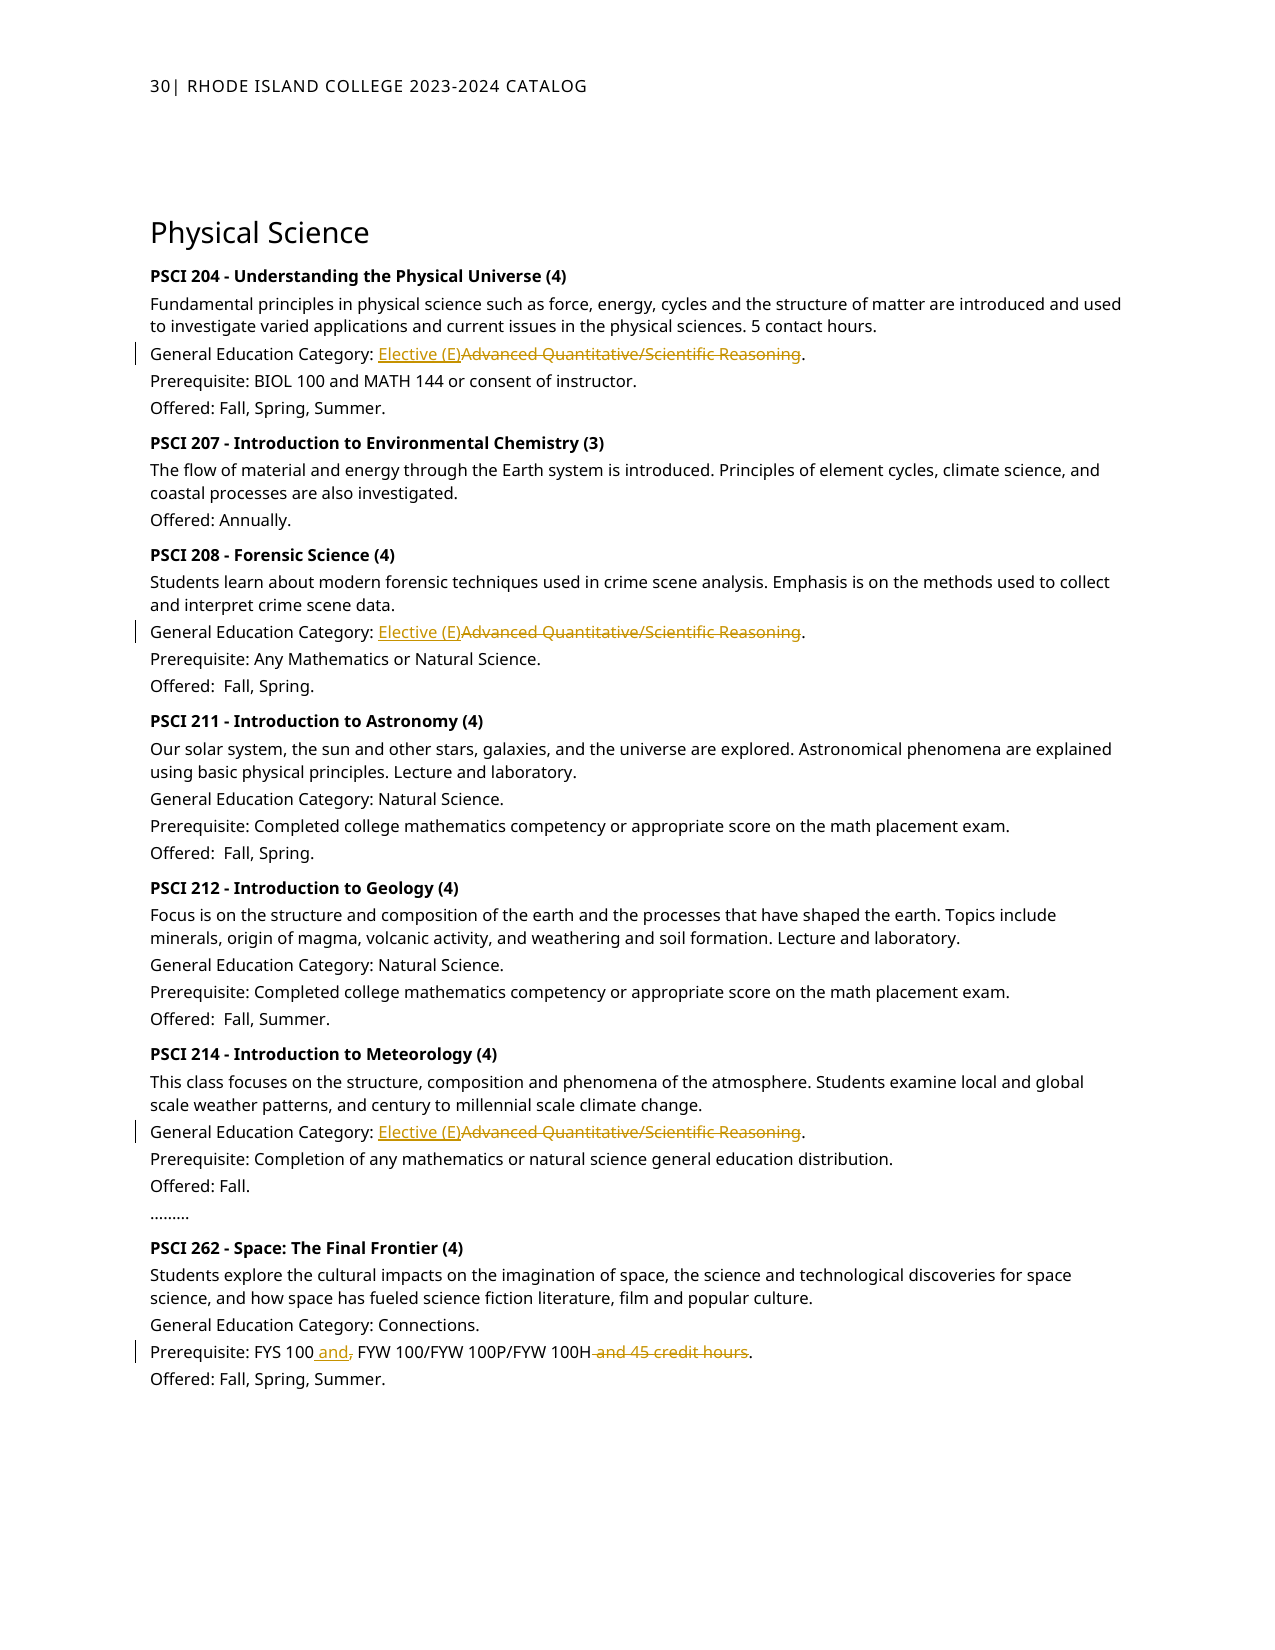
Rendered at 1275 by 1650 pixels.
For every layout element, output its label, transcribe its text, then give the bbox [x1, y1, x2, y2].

text General Education Category: Natural Science. [150, 787, 1125, 810]
text Students learn about modern forensic techniques used in crime scene analysis. Emphasis is on the methods used to collect and interpret crime scene data. [150, 570, 1125, 616]
text Offered: Fall, Summer. [150, 1007, 1125, 1030]
text Prerequisite: Completed college mathematics competency or appropriate score on the math placement exam. [150, 814, 1125, 837]
title PSCI 262 - Space: The Final Frontier (4) [150, 1236, 1125, 1259]
text Offered: Annually. [150, 508, 1125, 531]
title PSCI 207 - Introduction to Environmental Chemistry (3) [150, 431, 1125, 454]
text Our solar system, the sun and other stars, galaxies, and the universe are explored. Astronomical phenomena are explained using basic physical principles. Lecture and laboratory. [150, 737, 1125, 783]
text Fundamental principles in physical science such as force, energy, cycles and the structure of matter are introduced and used to investigate varied applications and current issues in the physical sciences. 5 contact hours. [150, 292, 1125, 337]
text Focus is on the structure and composition of the earth and the processes that have shaped the earth. Topics include minerals, origin of magma, volcanic activity, and weathering and soil formation. Lecture and laboratory. [150, 903, 1125, 949]
text Offered: Fall, Spring, Summer. [150, 1367, 1125, 1390]
text Prerequisite: Any Mathematics or Natural Science. [150, 647, 1125, 670]
text General Education Category: . [150, 1120, 1125, 1143]
text Offered: Fall, Spring. [150, 674, 1125, 697]
text General Education Category: Natural Science. [150, 953, 1125, 976]
title PSCI 211 - Introduction to Astronomy (4) [150, 710, 1125, 733]
text Offered: Fall. [150, 1174, 1125, 1197]
text Students explore the cultural impacts on the imagination of space, the science and technological discoveries for space science, and how space has fueled science fiction literature, film and popular culture. [150, 1263, 1125, 1309]
text General Education Category: Connections. [150, 1313, 1125, 1336]
text Prerequisite: Completion of any mathematics or natural science general education distribution. [150, 1147, 1125, 1170]
text General Education Category: . [150, 342, 1125, 364]
text Offered: Fall, Spring. [150, 841, 1125, 864]
title PSCI 204 - Understanding the Physical Universe (4) [150, 265, 1125, 287]
text Prerequisite: FYS 100 FYW 100/FYW 100P/FYW 100H. [150, 1340, 1125, 1363]
text ……… [150, 1201, 1125, 1224]
text Prerequisite: Completed college mathematics competency or appropriate score on the math placement exam. [150, 980, 1125, 1003]
text This class focuses on the structure, composition and phenomena of the atmosphere. Students examine local and global scale weather patterns, and century to millennial scale climate change. [150, 1070, 1125, 1116]
title PSCI 212 - Introduction to Geology (4) [150, 876, 1125, 899]
title PSCI 214 - Introduction to Meteorology (4) [150, 1043, 1125, 1066]
text General Education Category: . [150, 620, 1125, 643]
text The flow of material and energy through the Earth system is introduced. Principles of element cycles, climate science, and coastal processes are also investigated. [150, 458, 1125, 504]
title PSCI 208 - Forensic Science (4) [150, 543, 1125, 566]
text Offered: Fall, Spring, Summer. [150, 396, 1125, 419]
text Prerequisite: BIOL 100 and MATH 144 or consent of instructor. [150, 369, 1125, 392]
text Physical Science [150, 213, 1125, 252]
